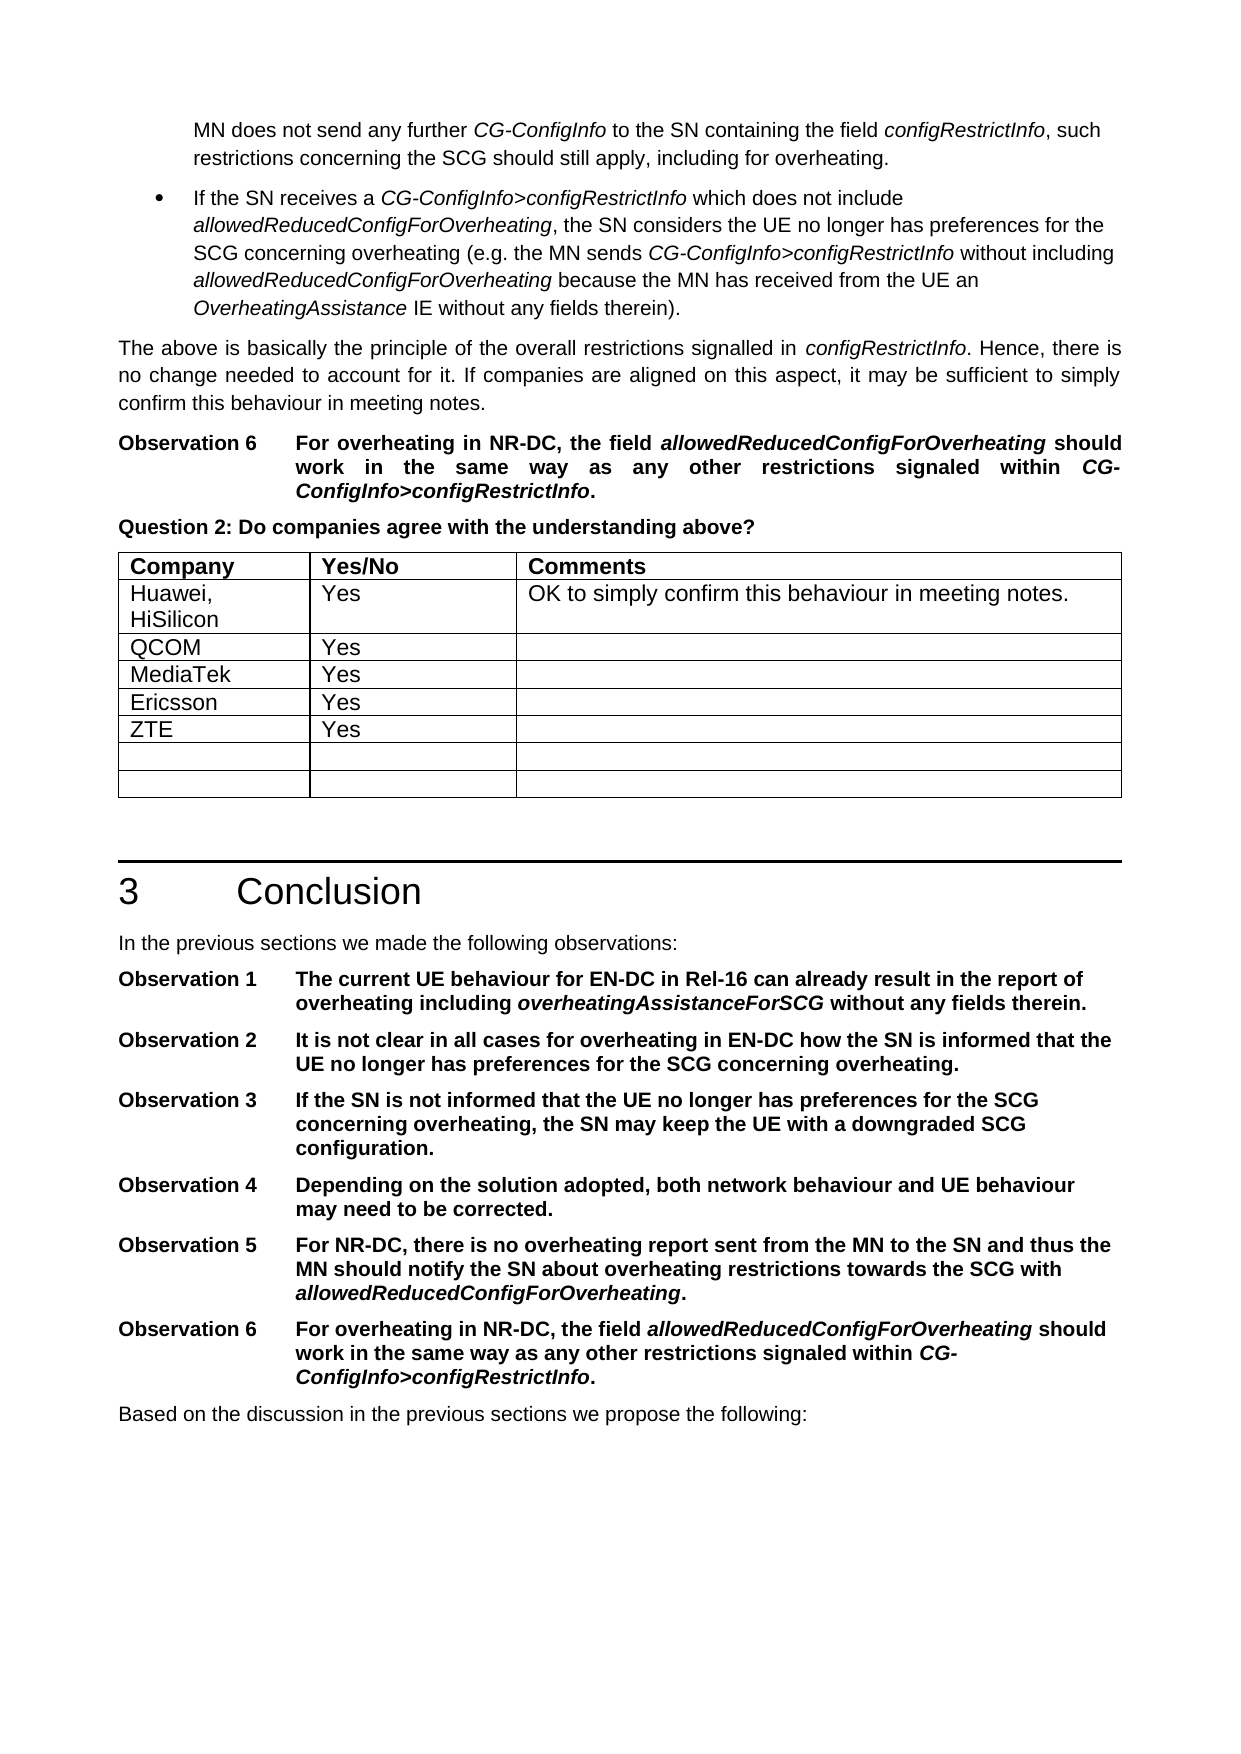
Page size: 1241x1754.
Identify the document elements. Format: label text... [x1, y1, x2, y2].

table_cell MediaTek [119, 661, 309, 687]
subtitle 3 Conclusion [118, 863, 1122, 912]
table_cell Ericsson [119, 689, 309, 715]
table_header Comments [517, 553, 1121, 579]
table_cell [119, 743, 309, 770]
table_cell Yes [311, 634, 516, 660]
text Observation 5 For NR-DC, there is no overheating report sent from the MN to the SN and thus the MN should notify the SN about overheating restrictions towards the SCG with allowedReducedConfigForOverheating. [118, 1233, 1122, 1305]
table_cell Huawei, HiSilicon [119, 580, 309, 633]
table_cell Yes [311, 689, 516, 715]
table_cell Yes [311, 580, 516, 633]
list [156, 118, 1122, 169]
table_header Yes/No [311, 553, 516, 579]
table_cell [517, 771, 1121, 797]
text For overheating in NR-DC, the field allowedReducedConfigForOverheating should work in the same way as any other restrictions signaled within CG-ConfigInfo>configRestrictInfo. [118, 431, 1122, 503]
table_cell QCOM [119, 634, 309, 660]
table_cell ZTE [119, 716, 309, 742]
table_cell [119, 771, 309, 797]
table_cell OK to simply confirm this behaviour in meeting notes. [517, 580, 1121, 633]
table_cell [517, 743, 1121, 770]
table_cell [517, 716, 1121, 742]
table_cell Yes [311, 716, 516, 742]
table_cell Yes [311, 661, 516, 687]
table_cell [517, 689, 1121, 715]
text Observation 6 For overheating in NR-DC, the field allowedReducedConfigForOverheating should work in the same way as any other restrictions signaled within CG-ConfigInfo>configRestrictInfo. [118, 1317, 1122, 1389]
list If the SN receives a CG-ConfigInfo>configRestrictInfo which does not include allowedReducedConfigForOverheating, the SN considers the UE no longer has preferences for the SCG concerning overheating (e.g. the MN sends CG-ConfigInfo>configRestrictInfo without including allowedReducedConfigForOverheating because the MN has received from the UE an OverheatingAssistance IE without any fields therein). [156, 186, 1122, 320]
text The above is basically the principle of the overall restrictions signalled in configRestrictInfo. Hence, there is no change needed to account for it. If companies are aligned on this aspect, it may be sufficient to simply confirm this behaviour in meeting notes. [118, 336, 1122, 415]
table_cell [311, 743, 516, 770]
table_cell [517, 634, 1121, 660]
table_cell [311, 771, 516, 797]
text Observation 2 It is not clear in all cases for overheating in EN-DC how the SN is informed that the UE no longer has preferences for the SCG concerning overheating. [118, 1028, 1122, 1076]
text Observation 1 The current UE behaviour for EN-DC in Rel-16 can already result in the report of overheating including overheatingAssistanceForSCG without any fields therein. [118, 967, 1122, 1015]
table_cell [517, 661, 1121, 687]
text Observation 3 If the SN is not informed that the UE no longer has preferences for the SCG concerning overheating, the SN may keep the UE with a downgraded SCG configuration. [118, 1088, 1122, 1160]
text Question 2: Do companies agree with the understanding above? [118, 515, 1122, 539]
text In the previous sections we made the following observations: [118, 931, 1122, 955]
table_header Company [119, 553, 309, 579]
text Based on the discussion in the previous sections we propose the following: [118, 1402, 1122, 1426]
text Observation 4 Depending on the solution adopted, both network behaviour and UE behaviour may need to be corrected. [118, 1172, 1122, 1220]
